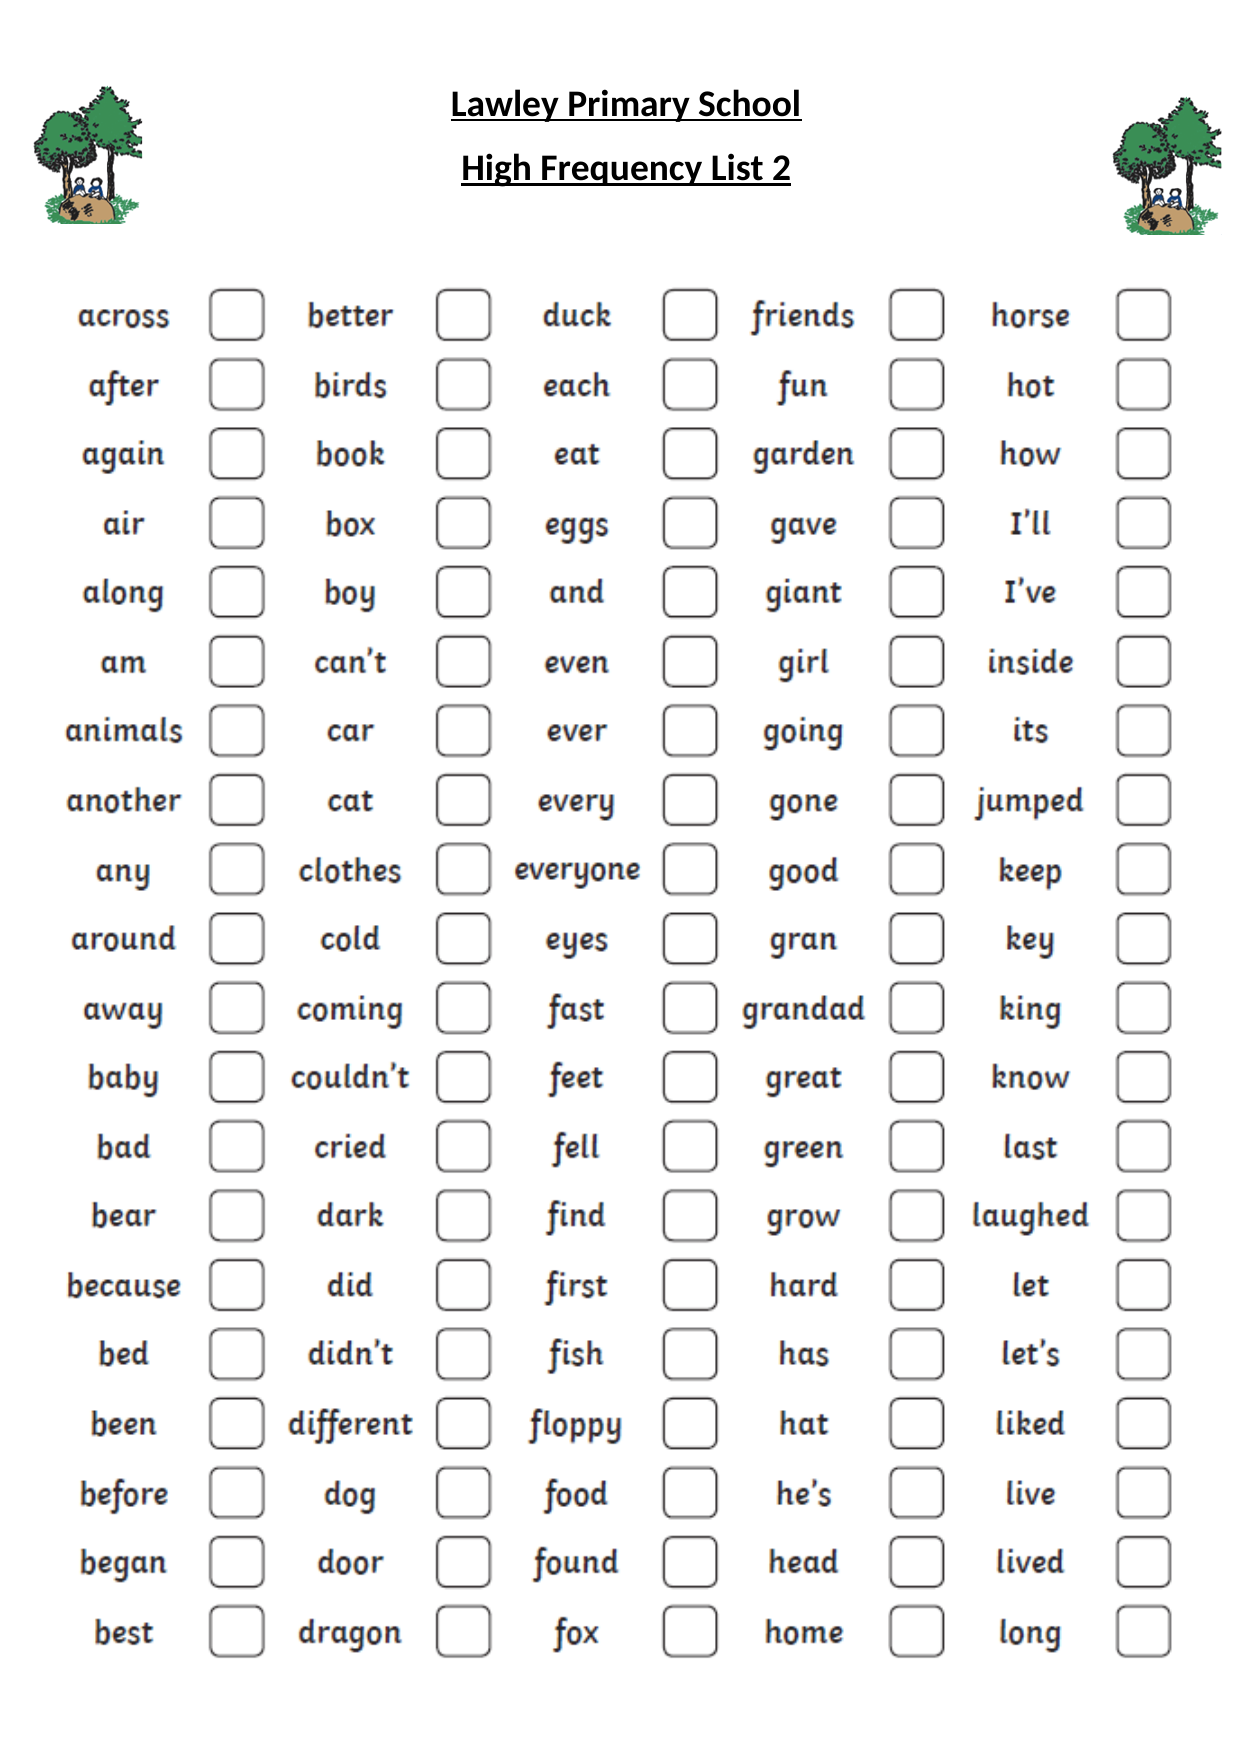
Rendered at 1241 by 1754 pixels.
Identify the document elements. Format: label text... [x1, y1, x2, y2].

text Lawley Primary School [29, 79, 1226, 125]
picture [58, 273, 1197, 1695]
text High Frequency List 2 [29, 144, 1226, 190]
